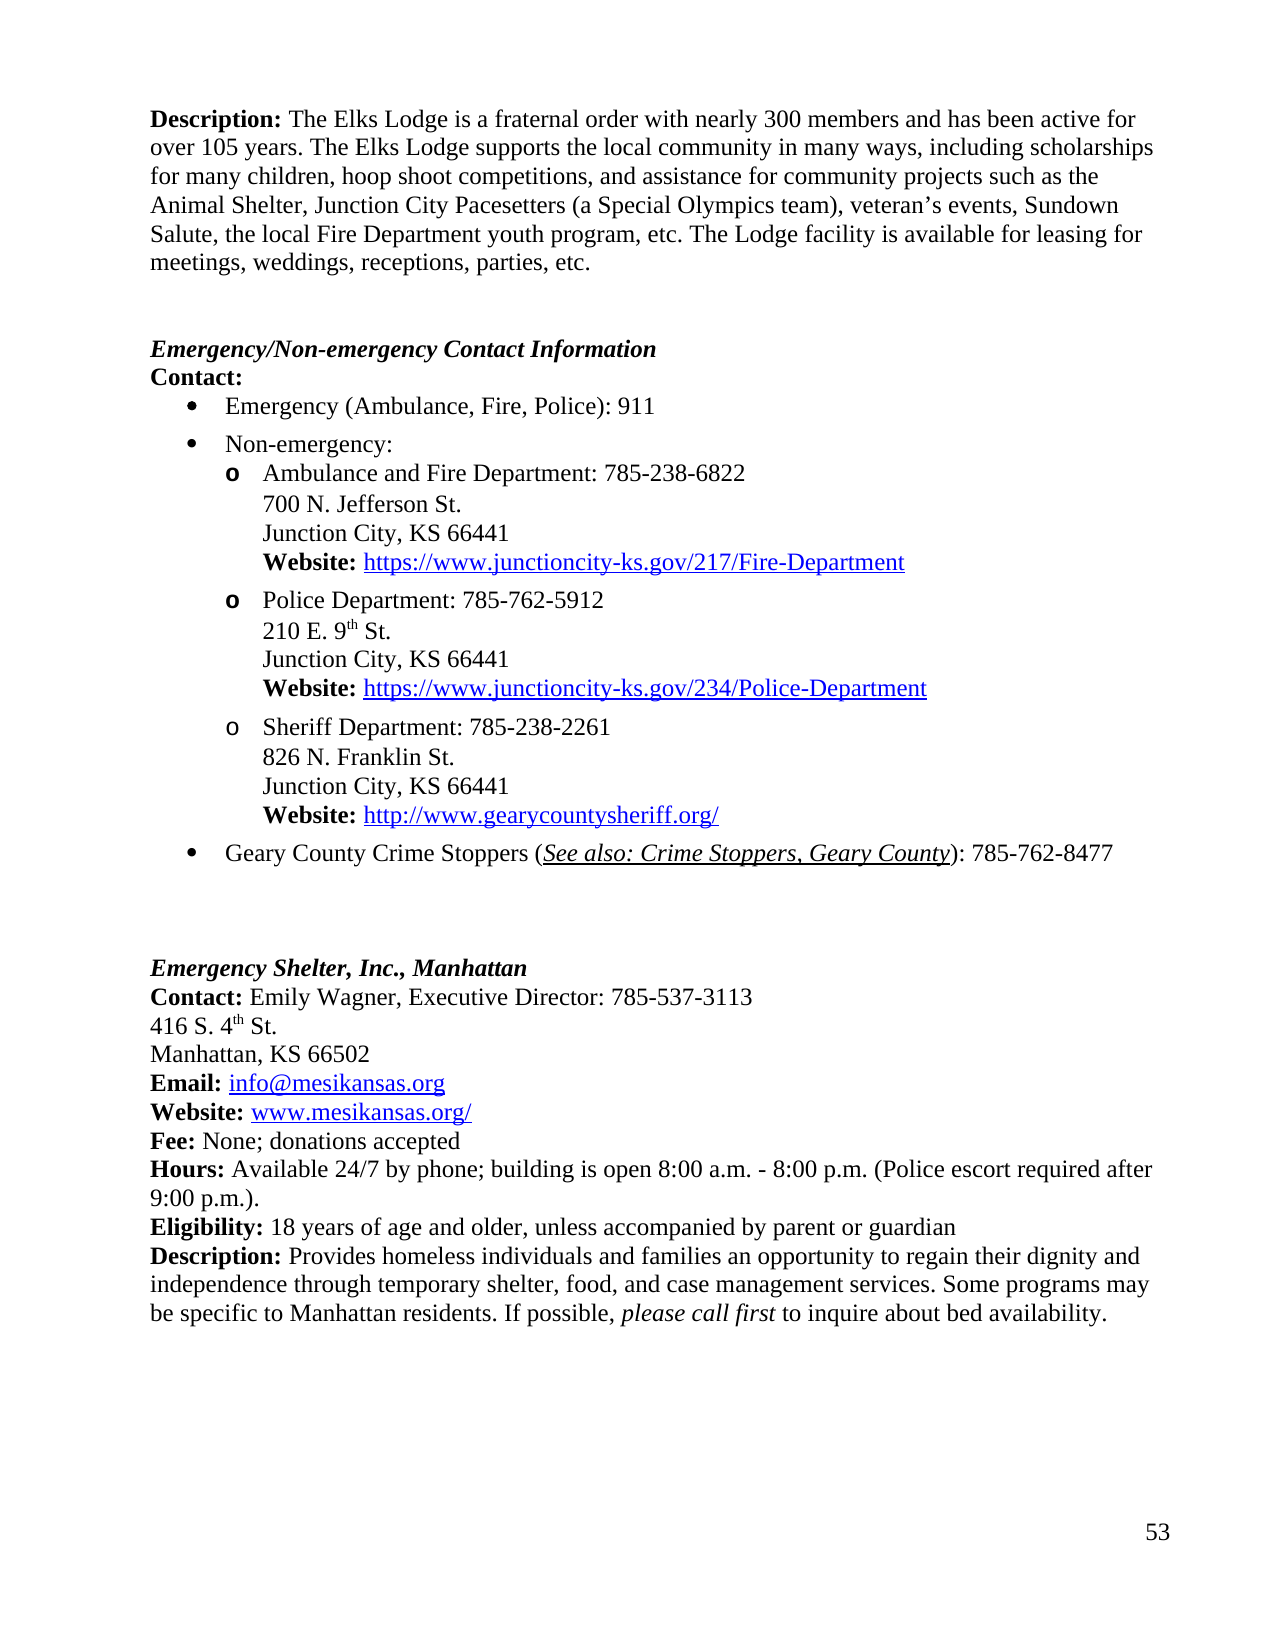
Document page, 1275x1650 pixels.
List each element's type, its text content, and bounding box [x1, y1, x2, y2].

text Eligibility: 18 years of age and older, unless accompanied by parent or guardian [150, 1212, 1170, 1241]
text Contact: [150, 362, 1170, 391]
text Junction City, KS 66441 [262, 644, 1170, 673]
subtitle Emergency/Non-emergency Contact Information [150, 334, 1170, 362]
text Website: http://www.gearycountysheriff.org/ [262, 800, 1170, 829]
text Email: info@mesikansas.org [150, 1068, 1170, 1097]
text Website: https://www.junctioncity-ks.gov/217/Fire-Department [262, 547, 1170, 575]
text Contact: Emily Wagner, Executive Director: 785-537-3113 [150, 982, 1170, 1011]
text Website: https://www.junctioncity-ks.gov/234/Police-Department [262, 673, 1170, 702]
text 210 E. 9th St. [262, 616, 1170, 644]
list Sheriff Department: 785-238-2261 [225, 712, 1170, 742]
text Junction City, KS 66441 [262, 518, 1170, 547]
text 700 N. Jefferson St. [262, 489, 1170, 518]
text Description: Provides homeless individuals and families an opportunity to regain their dignity and independence through temporary shelter, food, and case management services. Some programs may be specific to Manhattan residents. If possible, please call first to inquire about bed availability. [150, 1241, 1170, 1327]
text Fee: None; donations accepted [150, 1126, 1170, 1154]
list Ambulance and Fire Department: 785-238-6822 [225, 458, 1170, 489]
text Manhattan, KS 66502 [150, 1039, 1170, 1068]
list Emergency (Ambulance, Fire, Police): 911 [187, 391, 1170, 420]
subtitle Emergency Shelter, Inc., Manhattan [150, 953, 1170, 982]
list Non-emergency: [187, 429, 1170, 458]
text Website: www.mesikansas.org/ [150, 1097, 1170, 1126]
list Police Department: 785-762-5912 [225, 585, 1170, 616]
text Description: The Elks Lodge is a fraternal order with nearly 300 members and has been active for over 105 years. The Elks Lodge supports the local community in many ways, including scholarships for many children, hoop shoot competitions, and assistance for community projects such as the Animal Shelter, Junction City Pacesetters (a Special Olympics team), veteran’s events, Sundown Salute, the local Fire Department youth program, etc. The Lodge facility is available for leasing for meetings, weddings, receptions, parties, etc. [150, 104, 1170, 276]
text 416 S. 4th St. [150, 1011, 1170, 1039]
list Geary County Crime Stoppers (See also: Crime Stoppers, Geary County): 785-762-8477 [187, 838, 1170, 867]
text Hours: Available 24/7 by phone; building is open 8:00 a.m. - 8:00 p.m. (Police escort required after 9:00 p.m.). [150, 1154, 1170, 1212]
text 826 N. Franklin St. Junction City, KS 66441 [262, 742, 1170, 800]
